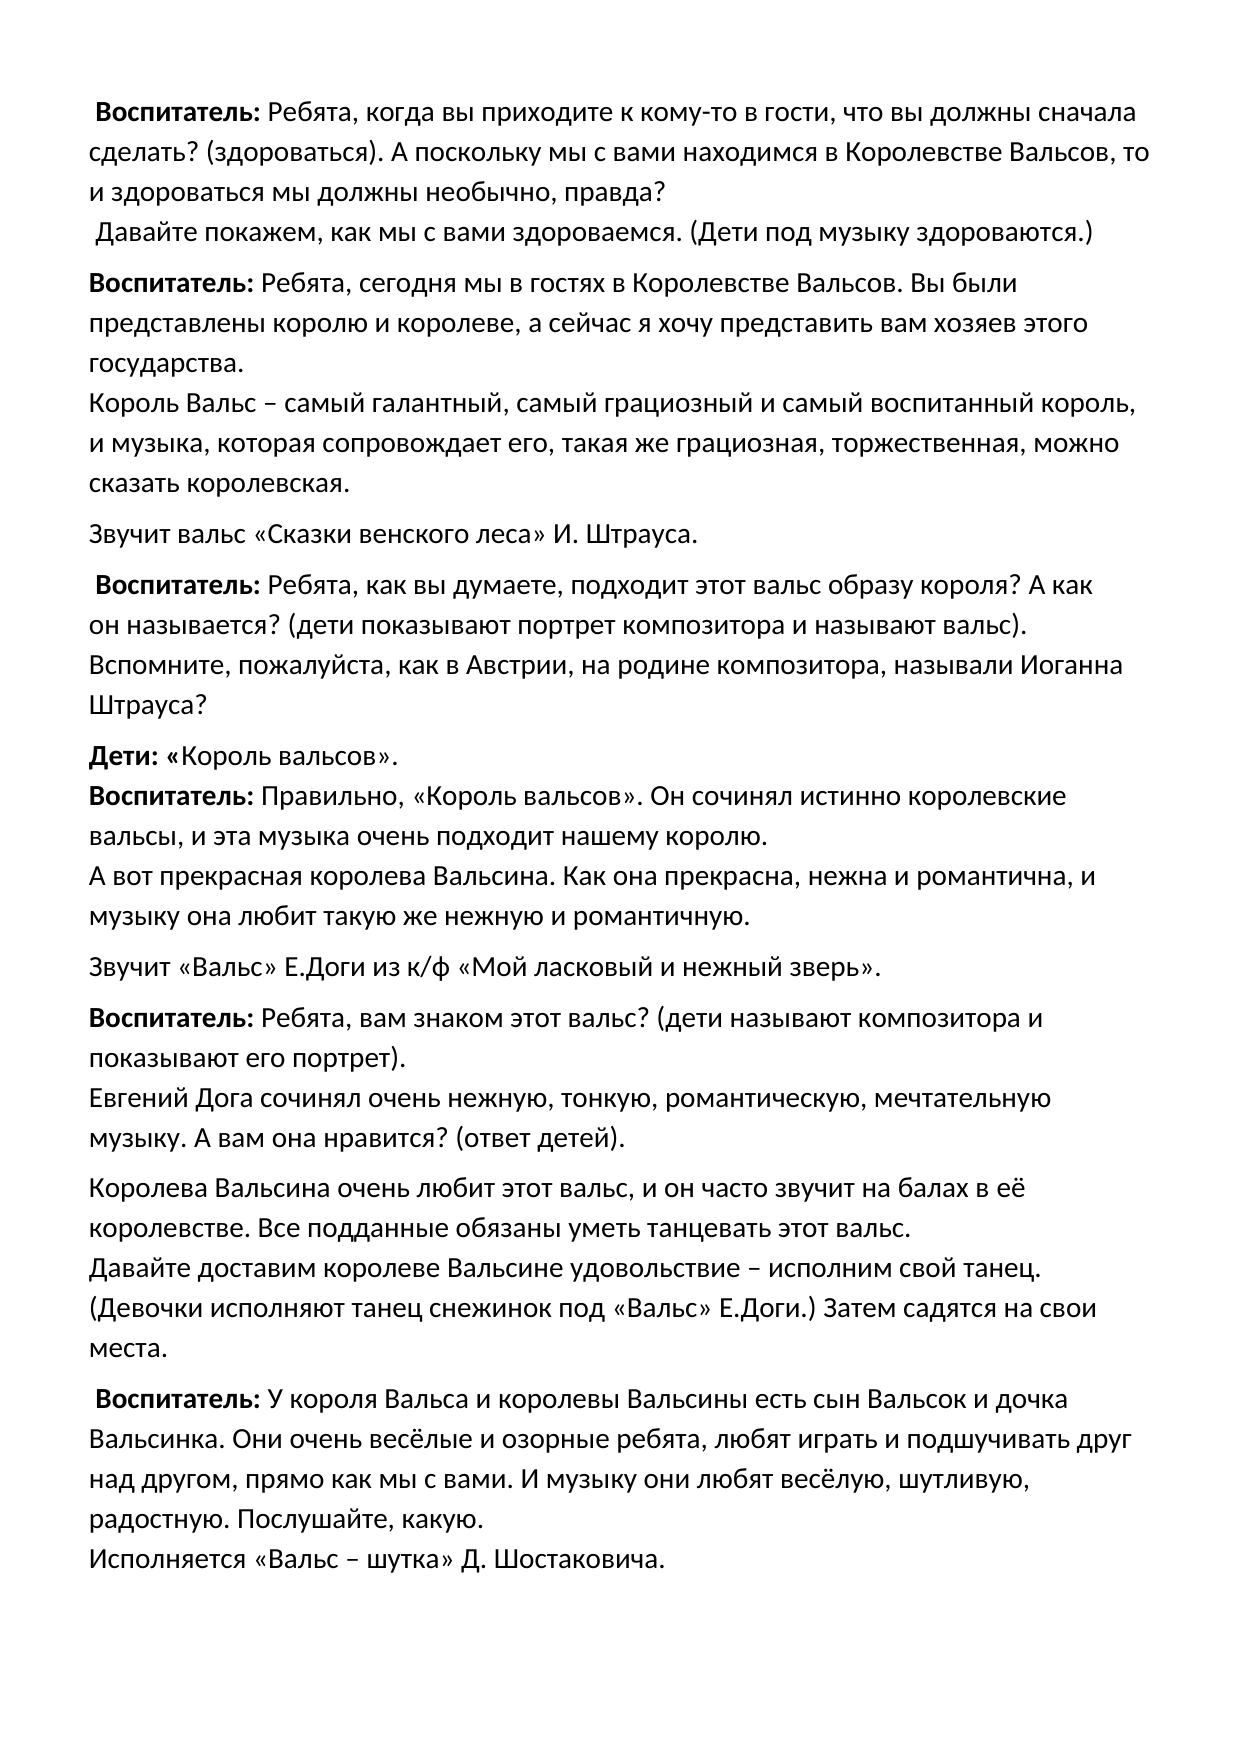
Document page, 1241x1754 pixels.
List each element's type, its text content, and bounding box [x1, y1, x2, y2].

text Воспитатель: Ребята, вам знаком этот вальс? (дети называют композитора и показывают его портрет). [89, 994, 1152, 1074]
text Евгений Дога сочинял очень нежную, тонкую, романтическую, мечтательную музыку. А вам она нравится? (ответ детей). [89, 1074, 1152, 1154]
text Воспитатель: Ребята, когда вы приходите к кому-то в гости, что вы должны сначала сделать? (здороваться). А поскольку мы с вами находимся в Королевстве Вальсов, то и здороваться мы должны необычно, правда? [89, 89, 1152, 209]
text Звучит вальс «Сказки венского леса» И. Штрауса. [89, 511, 1152, 551]
text Воспитатель: Правильно, «Король вальсов». Он сочинял истинно королевские вальсы, и эта музыка очень подходит нашему королю. [89, 772, 1152, 852]
text Воспитатель: Ребята, как вы думаете, подходит этот вальс образу короля? А как он называется? (дети показывают портрет композитора и называют вальс). [89, 561, 1152, 641]
text Дети: «Король вальсов». [89, 732, 1152, 772]
text Давайте покажем, как мы с вами здороваемся. (Дети под музыку здороваются.) [89, 209, 1152, 249]
text Звучит «Вальс» Е.Доги из к/ф «Мой ласковый и нежный зверь». [89, 943, 1152, 983]
text А вот прекрасная королева Вальсина. Как она прекрасна, нежна и романтична, и музыку она любит такую же нежную и романтичную. [89, 852, 1152, 932]
text Воспитатель: У короля Вальса и королевы Вальсины есть сын Вальсок и дочка Вальсинка. Они очень весёлые и озорные ребята, любят играть и подшучивать друг над другом, прямо как мы с вами. И музыку они любят весёлую, шутливую, радостную. Послушайте, какую. [89, 1376, 1152, 1536]
text Вспомните, пожалуйста, как в Австрии, на родине композитора, называли Иоганна Штрауса? [89, 641, 1152, 721]
text Король Вальс – самый галантный, самый грациозный и самый воспитанный король, и музыка, которая сопровождает его, такая же грациозная, торжественная, можно сказать королевская. [89, 379, 1152, 499]
text Давайте доставим королеве Вальсине удовольствие – исполним свой танец. (Девочки исполняют танец снежинок под «Вальс» Е.Доги.) Затем садятся на свои места. [89, 1245, 1152, 1365]
text Воспитатель: Ребята, сегодня мы в гостях в Королевстве Вальсов. Вы были представлены королю и королеве, а сейчас я хочу представить вам хозяев этого государства. [89, 259, 1152, 379]
text Королева Вальсина очень любит этот вальс, и он часто звучит на балах в её королевстве. Все подданные обязаны уметь танцевать этот вальс. [89, 1165, 1152, 1245]
text Исполняется «Вальс – шутка» Д. Шостаковича. [89, 1536, 1152, 1576]
